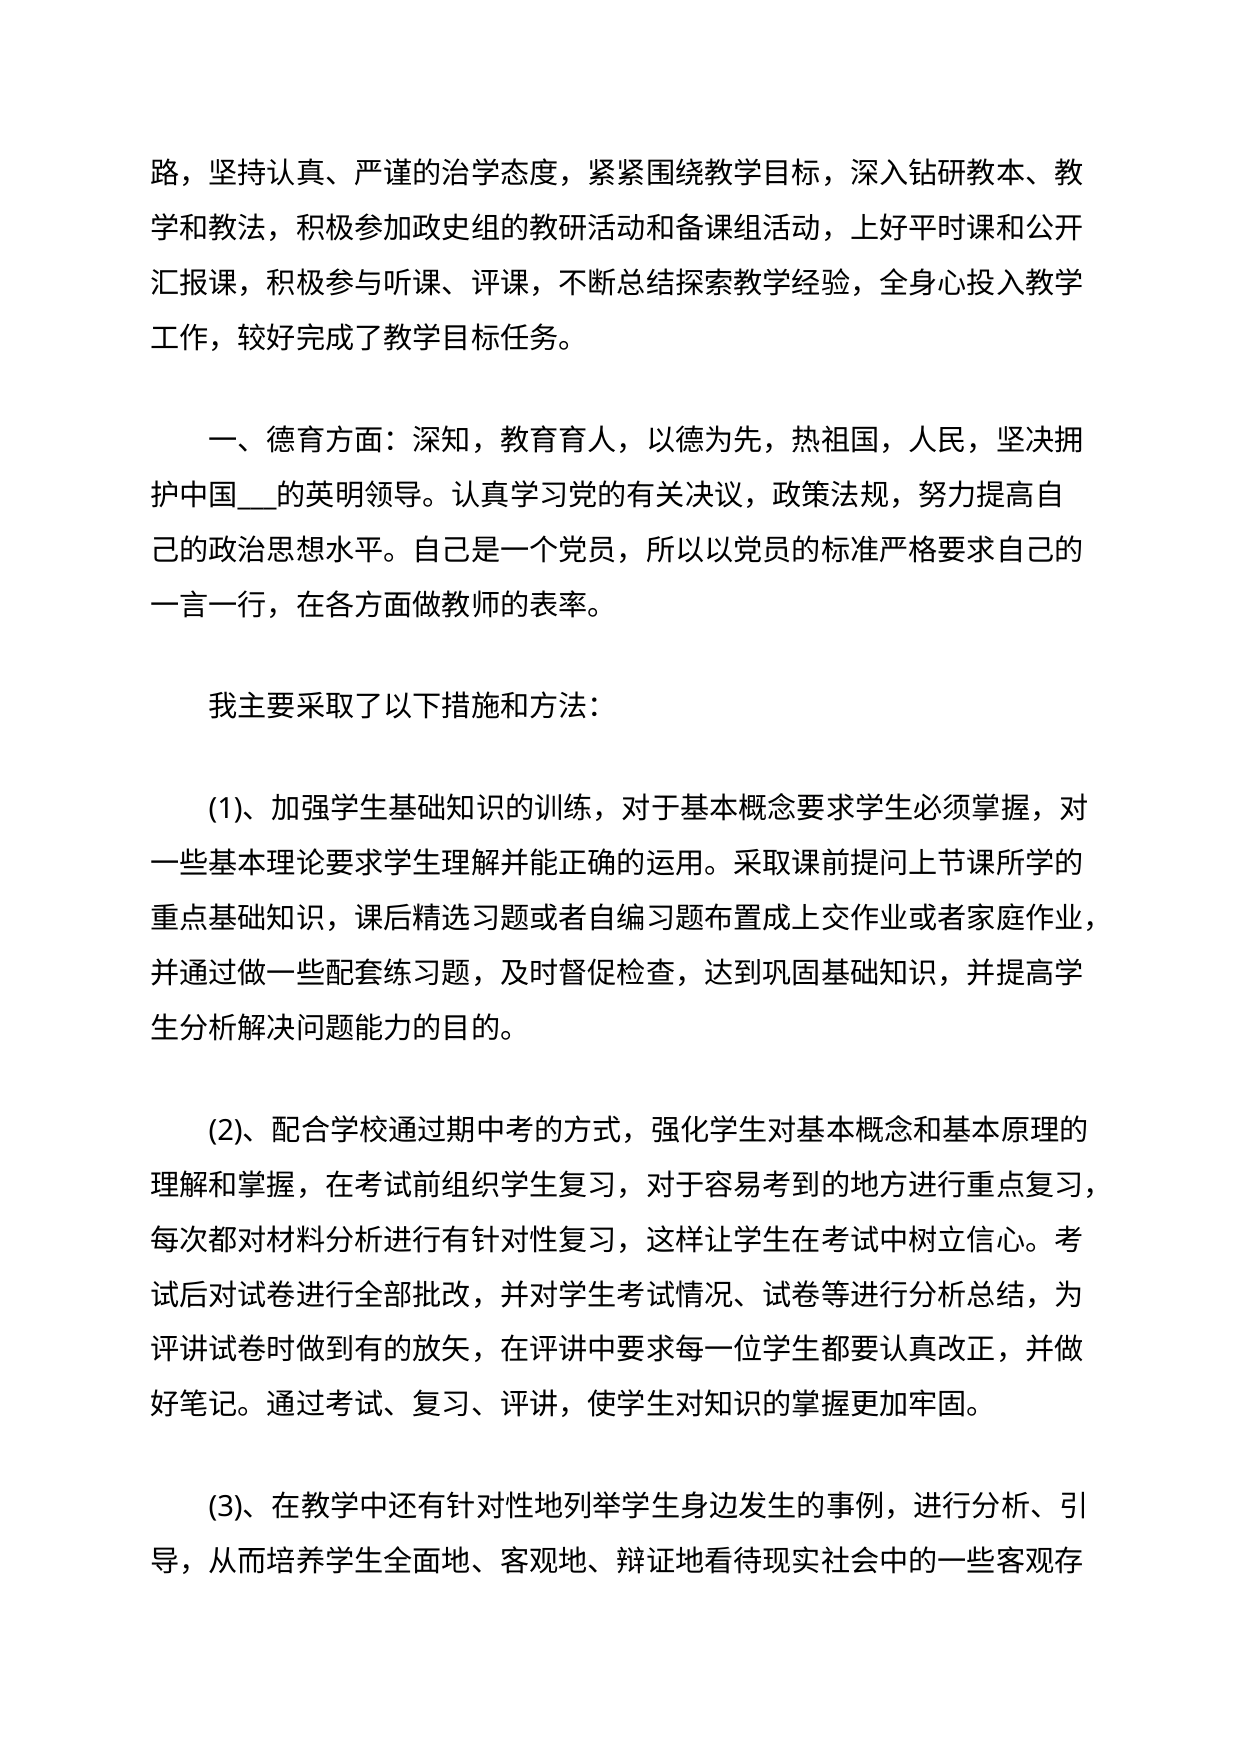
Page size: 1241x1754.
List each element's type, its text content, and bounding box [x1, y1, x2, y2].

text (2)、配合学校通过期中考的方式，强化学生对基本概念和基本原理的理解和掌握，在考试前组织学生复习，对于容易考到的地方进行重点复习，每次都对材料分析进行有针对性复习，这样让学生在考试中树立信心。考试后对试卷进行全部批改，并对学生考试情况、试卷等进行分析总结，为评讲试卷时做到有的放矢，在评讲中要求每一位学生都要认真改正，并做好笔记。通过考试、复习、评讲，使学生对知识的掌握更加牢固。 [150, 1106, 1090, 1423]
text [150, 150, 1090, 357]
text (1)、加强学生基础知识的训练，对于基本概念要求学生必须掌握，对一些基本理论要求学生理解并能正确的运用。采取课前提问上节课所学的重点基础知识，课后精选习题或者自编习题布置成上交作业或者家庭作业，并通过做一些配套练习题，及时督促检查，达到巩固基础知识，并提高学生分析解决问题能力的目的。 [150, 785, 1090, 1047]
text 我主要采取了以下措施和方法： [150, 683, 1090, 725]
text 一、德育方面：深知，教育育人，以德为先，热祖国，人民，坚决拥护中国___的英明领导。认真学习党的有关决议，政策法规，努力提高自己的政治思想水平。自己是一个党员，所以以党员的标准严格要求自己的一言一行，在各方面做教师的表率。 [150, 416, 1090, 623]
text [150, 1483, 1090, 1580]
